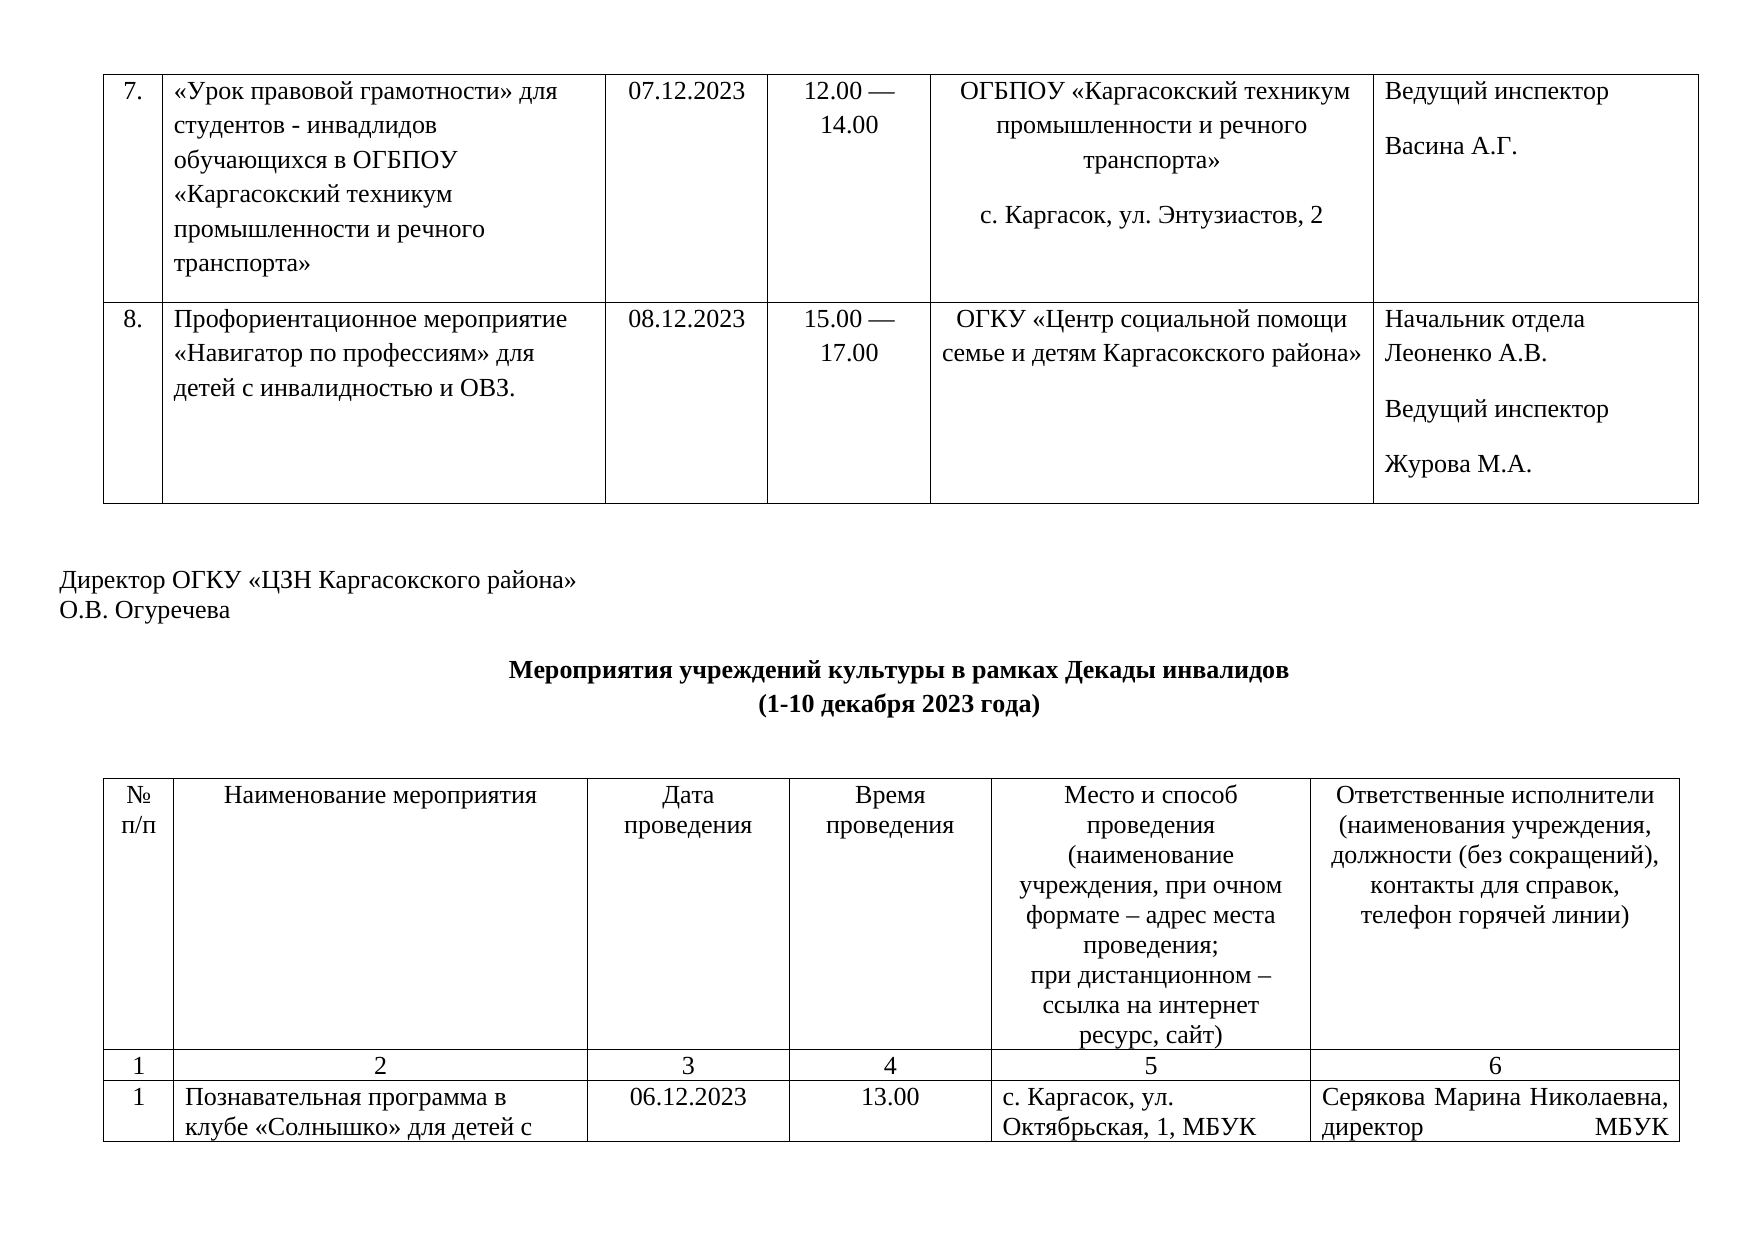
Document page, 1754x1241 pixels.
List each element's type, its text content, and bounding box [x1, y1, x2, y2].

table_cell 07.12.2023 [606, 75, 767, 302]
table_cell 7. [104, 75, 162, 302]
table_header Наименование мероприятия [174, 779, 587, 1049]
table_cell Профориентационное мероприятие «Навигатор по профессиям» для детей с инвалидностью и ОВЗ. [163, 303, 605, 503]
text Мероприятия учреждений культуры в рамках Декады инвалидов [133, 654, 1665, 684]
table_cell 08.12.2023 [606, 303, 767, 503]
text (1-10 декабря 2023 года) [133, 688, 1665, 718]
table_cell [1374, 75, 1698, 302]
table_cell ОГБПОУ «Каргасокский техникум промышленности и речного транспорта» с. Каргасок, ул. Энтузиастов, 2 [931, 75, 1373, 302]
table_cell 5 [992, 1050, 1310, 1080]
table_cell 8. [104, 303, 162, 503]
table_cell «Урок правовой грамотности» для студентов - инвадлидов обучающихся в ОГБПОУ «Каргасокский техникум промышленности и речного транспорта» [163, 75, 605, 302]
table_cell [1311, 1081, 1679, 1141]
table_cell Начальник отдела Леоненко А.В. Ведущий инспектор Журова М.А. [1374, 303, 1698, 503]
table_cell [992, 1081, 1310, 1141]
table_cell 6 [1311, 1050, 1679, 1080]
table_cell 2 [174, 1050, 587, 1080]
table_header Дата проведения [588, 779, 789, 1049]
table_cell 1 [104, 1081, 173, 1141]
text Директор ОГКУ «ЦЗН Каргасокского района» [59, 564, 1665, 594]
table_cell 12.00 — 14.00 [768, 75, 930, 302]
table_cell 3 [588, 1050, 789, 1080]
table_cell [174, 1081, 587, 1141]
table_cell ОГКУ «Центр социальной помощи семье и детям Каргасокского района» [931, 303, 1373, 503]
table_cell 1 [104, 1050, 173, 1080]
table_cell 06.12.2023 [588, 1081, 789, 1141]
table_header Место и способ проведения (наименование учреждения, при очном формате – адрес места проведения; при дистанционном – ссылка на интернет ресурс, сайт) [992, 779, 1310, 1049]
text О.В. Огуречева [59, 594, 1665, 624]
table_cell 13.00 [790, 1081, 991, 1141]
table_cell 4 [790, 1050, 991, 1080]
table_header Время проведения [790, 779, 991, 1049]
table_header Ответственные исполнители (наименования учреждения, должности (без сокращений), контакты для справок, телефон горячей линии) [1311, 779, 1679, 1049]
table_header № п/п [104, 779, 173, 1049]
table_cell 15.00 — 17.00 [768, 303, 930, 503]
